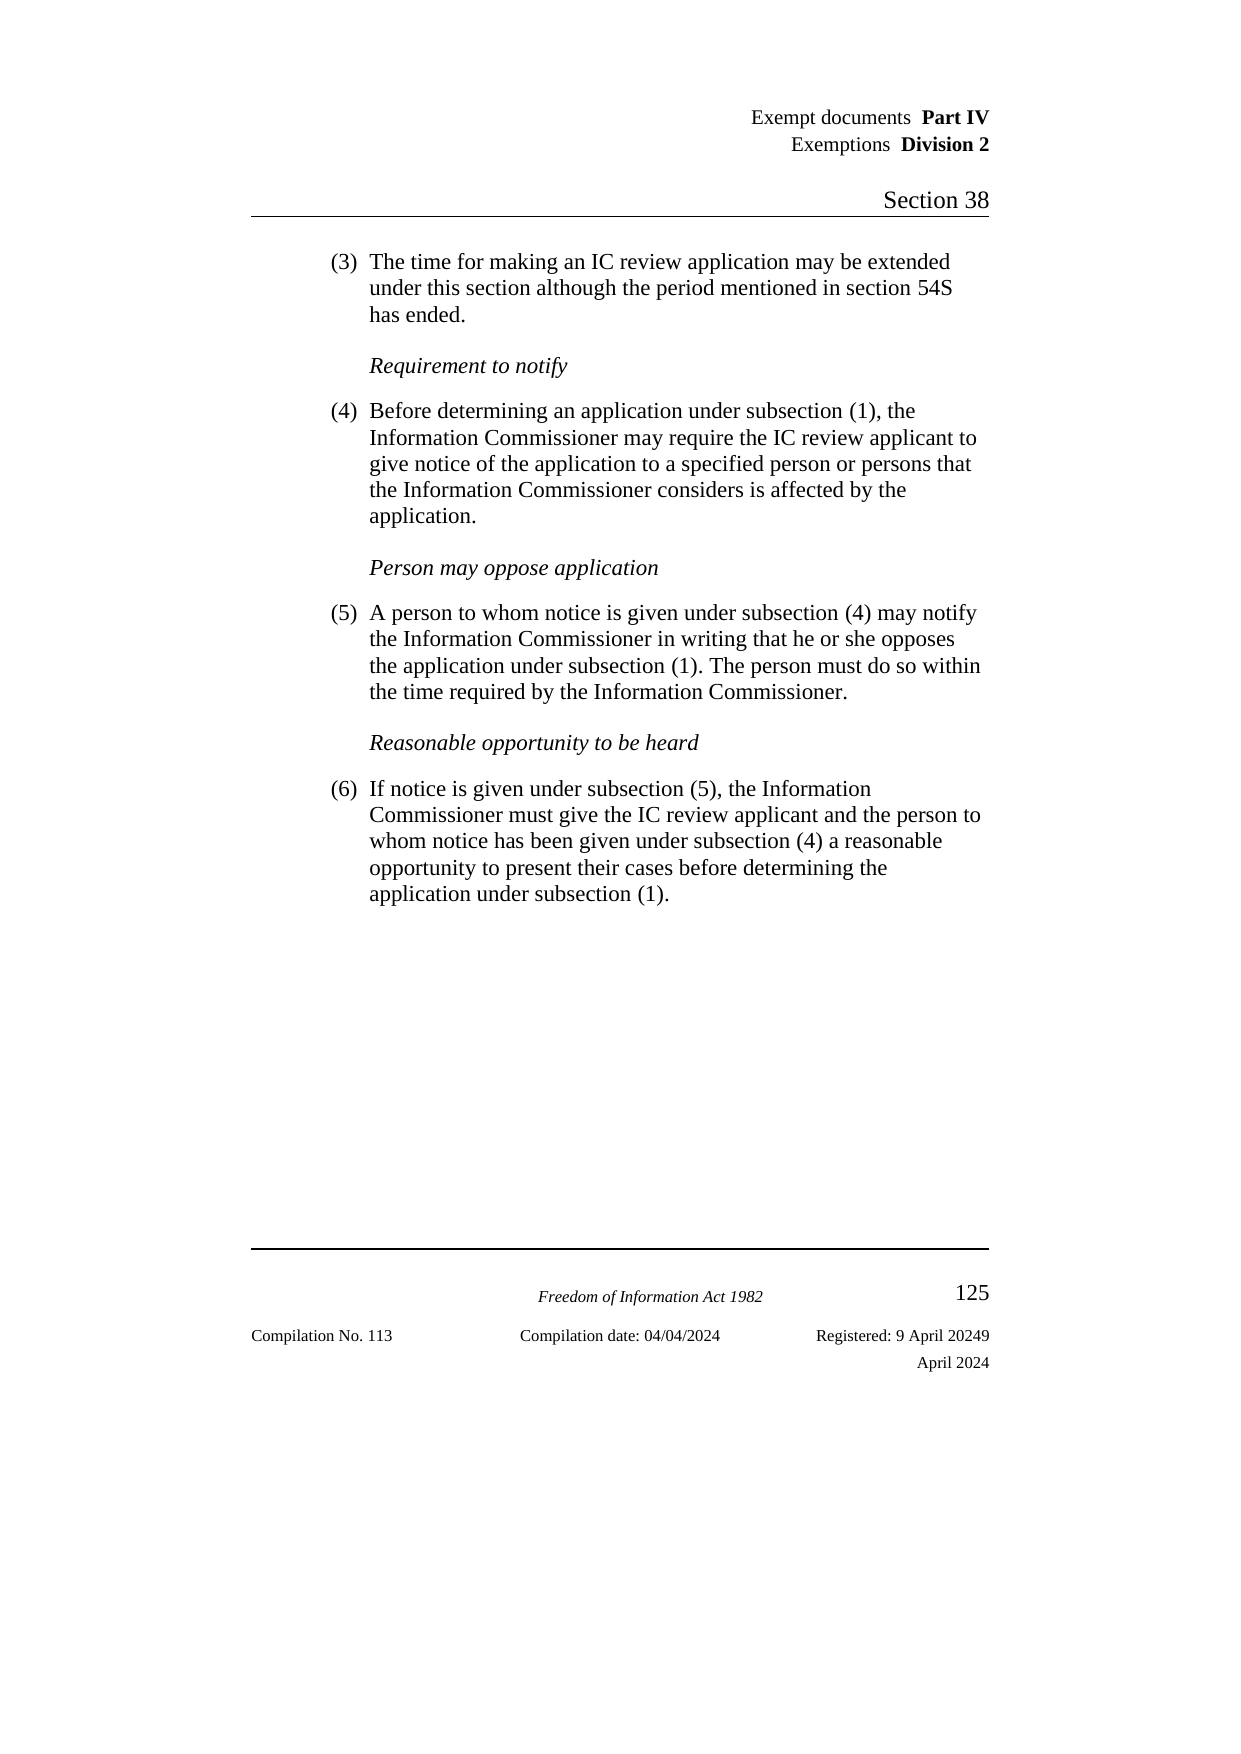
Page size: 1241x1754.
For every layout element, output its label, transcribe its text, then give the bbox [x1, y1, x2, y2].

text (3) The time for making an IC review application may be extended under this section although the period mentioned in section 54S has ended. [251, 248, 989, 327]
text Person may oppose application [369, 554, 989, 580]
text (6) If notice is given under subsection (5), the Information Commissioner must give the IC review applicant and the person to whom notice has been given under subsection (4) a reasonable opportunity to present their cases before determining the application under subsection (1). [251, 774, 989, 906]
text Reasonable opportunity to be heard [369, 729, 989, 756]
text Requirement to notify [369, 352, 989, 378]
text (5) A person to whom notice is given under subsection (4) may notify the Information Commissioner in writing that he or she opposes the application under subsection (1). The person must do so within the time required by the Information Commissioner. [251, 599, 989, 704]
text (4) Before determining an application under subsection (1), the Information Commissioner may require the IC review applicant to give notice of the application to a specified person or persons that the Information Commissioner considers is affected by the application. [251, 397, 989, 529]
